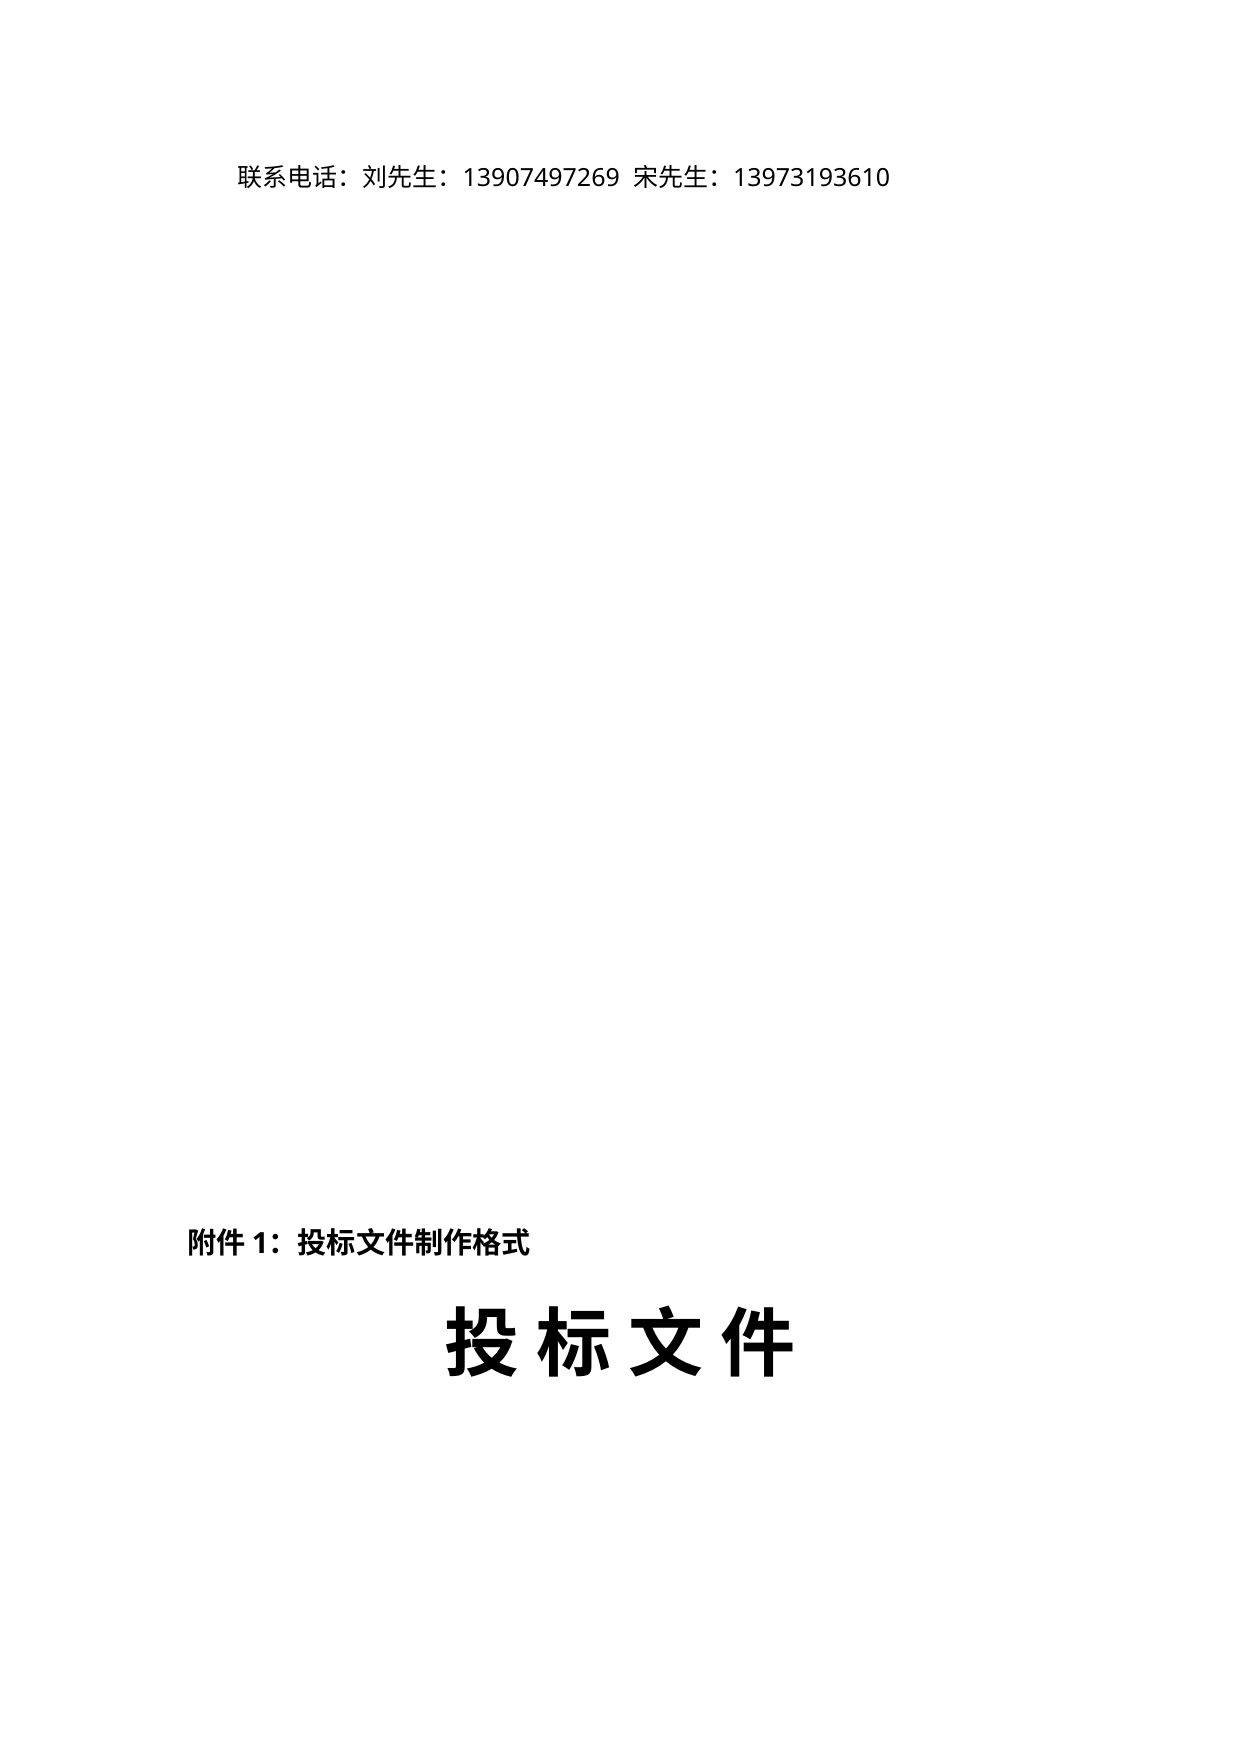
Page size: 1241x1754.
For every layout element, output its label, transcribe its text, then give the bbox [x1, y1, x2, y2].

text 附件1：投标文件制作格式 [187, 1217, 1053, 1262]
text 投 标 文 件 [187, 1283, 1053, 1392]
text 联系电话：刘先生：13907497269 宋先生：13973193610 [187, 150, 1053, 196]
